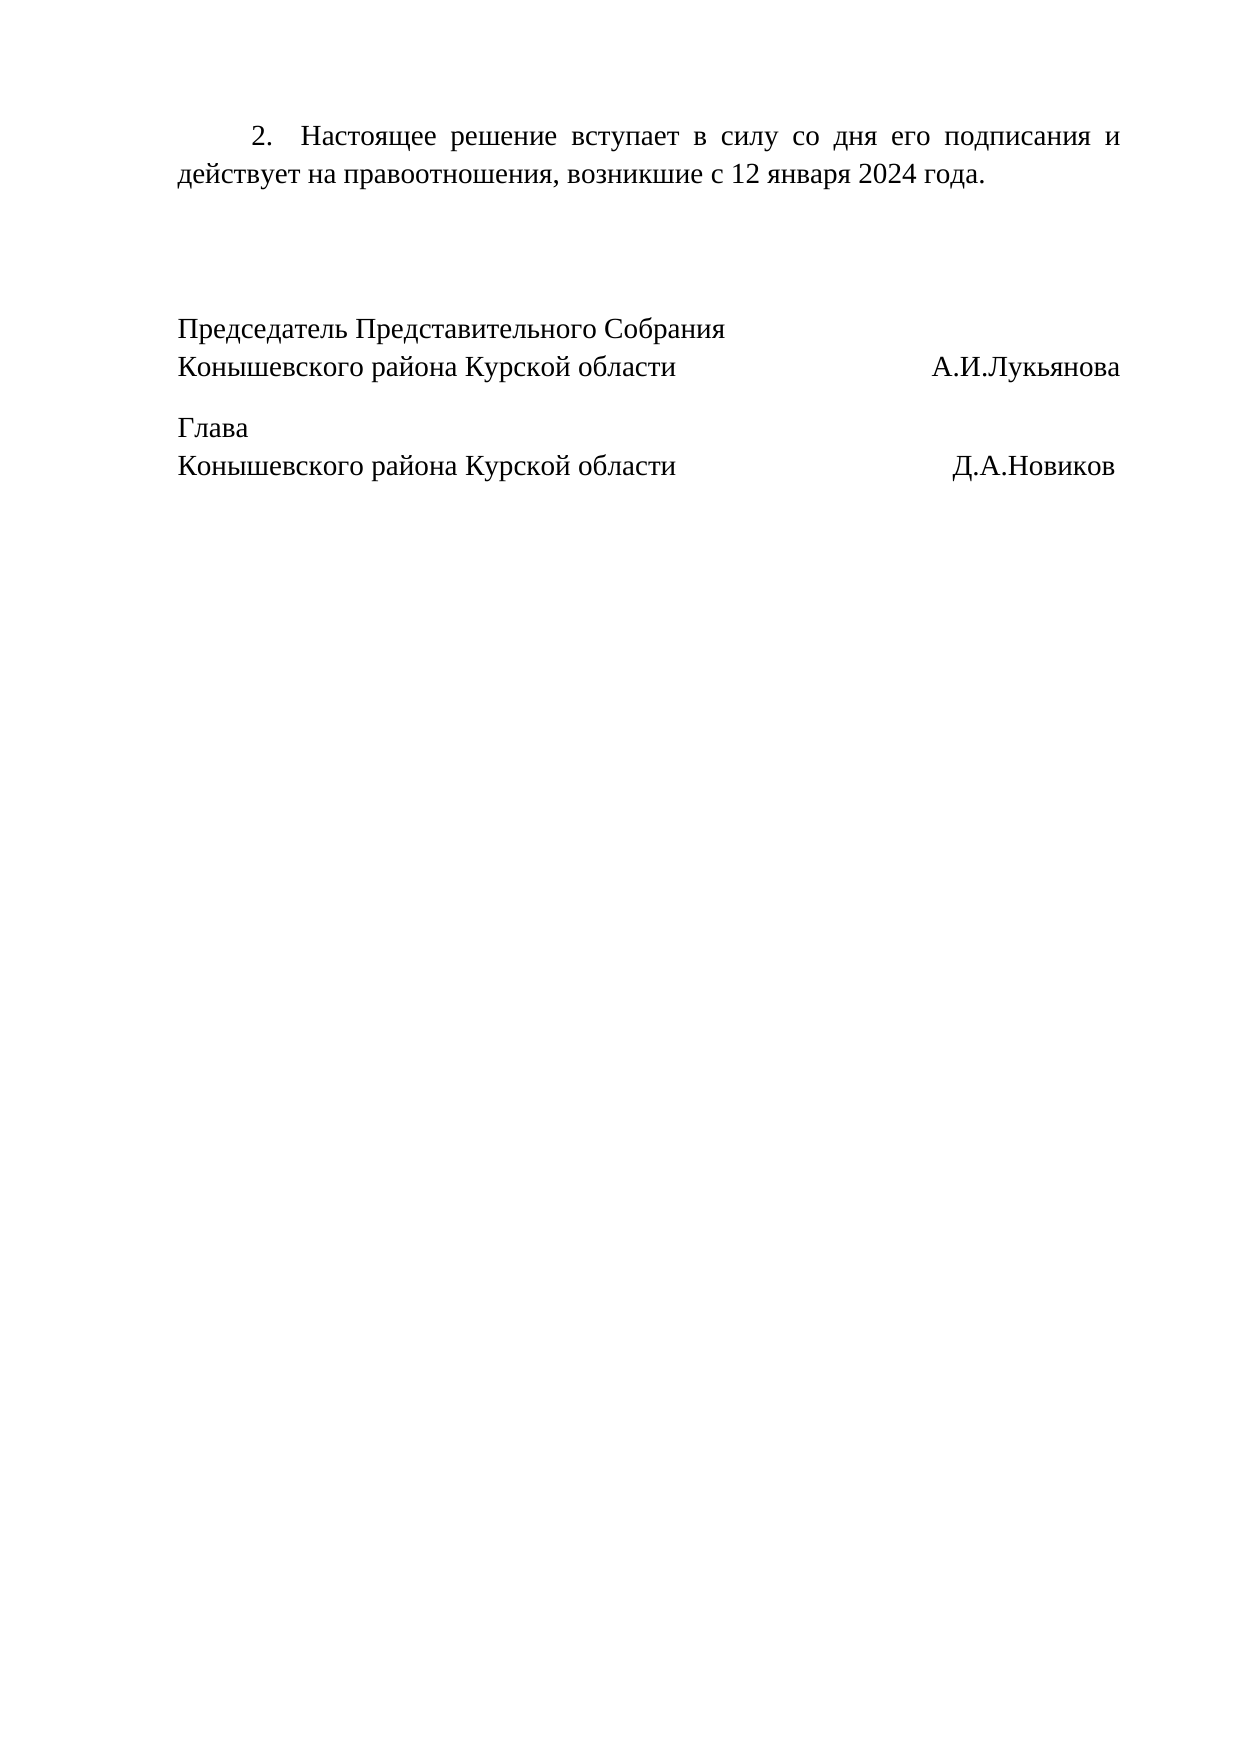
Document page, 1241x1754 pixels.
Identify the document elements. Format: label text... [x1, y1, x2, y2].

text Председатель Представительного Собрания [177, 311, 1122, 344]
text Конышевского района Курской области А.И.Лукьянова [177, 349, 1122, 383]
list 2. Настоящее решение вступает в силу со дня его подписания и действует на правоотношения, возникшие с 12 января 2024 года. [177, 118, 1122, 190]
text Конышевского района Курской области Д.А.Новиков [177, 448, 1122, 482]
text Глава [177, 410, 1122, 443]
